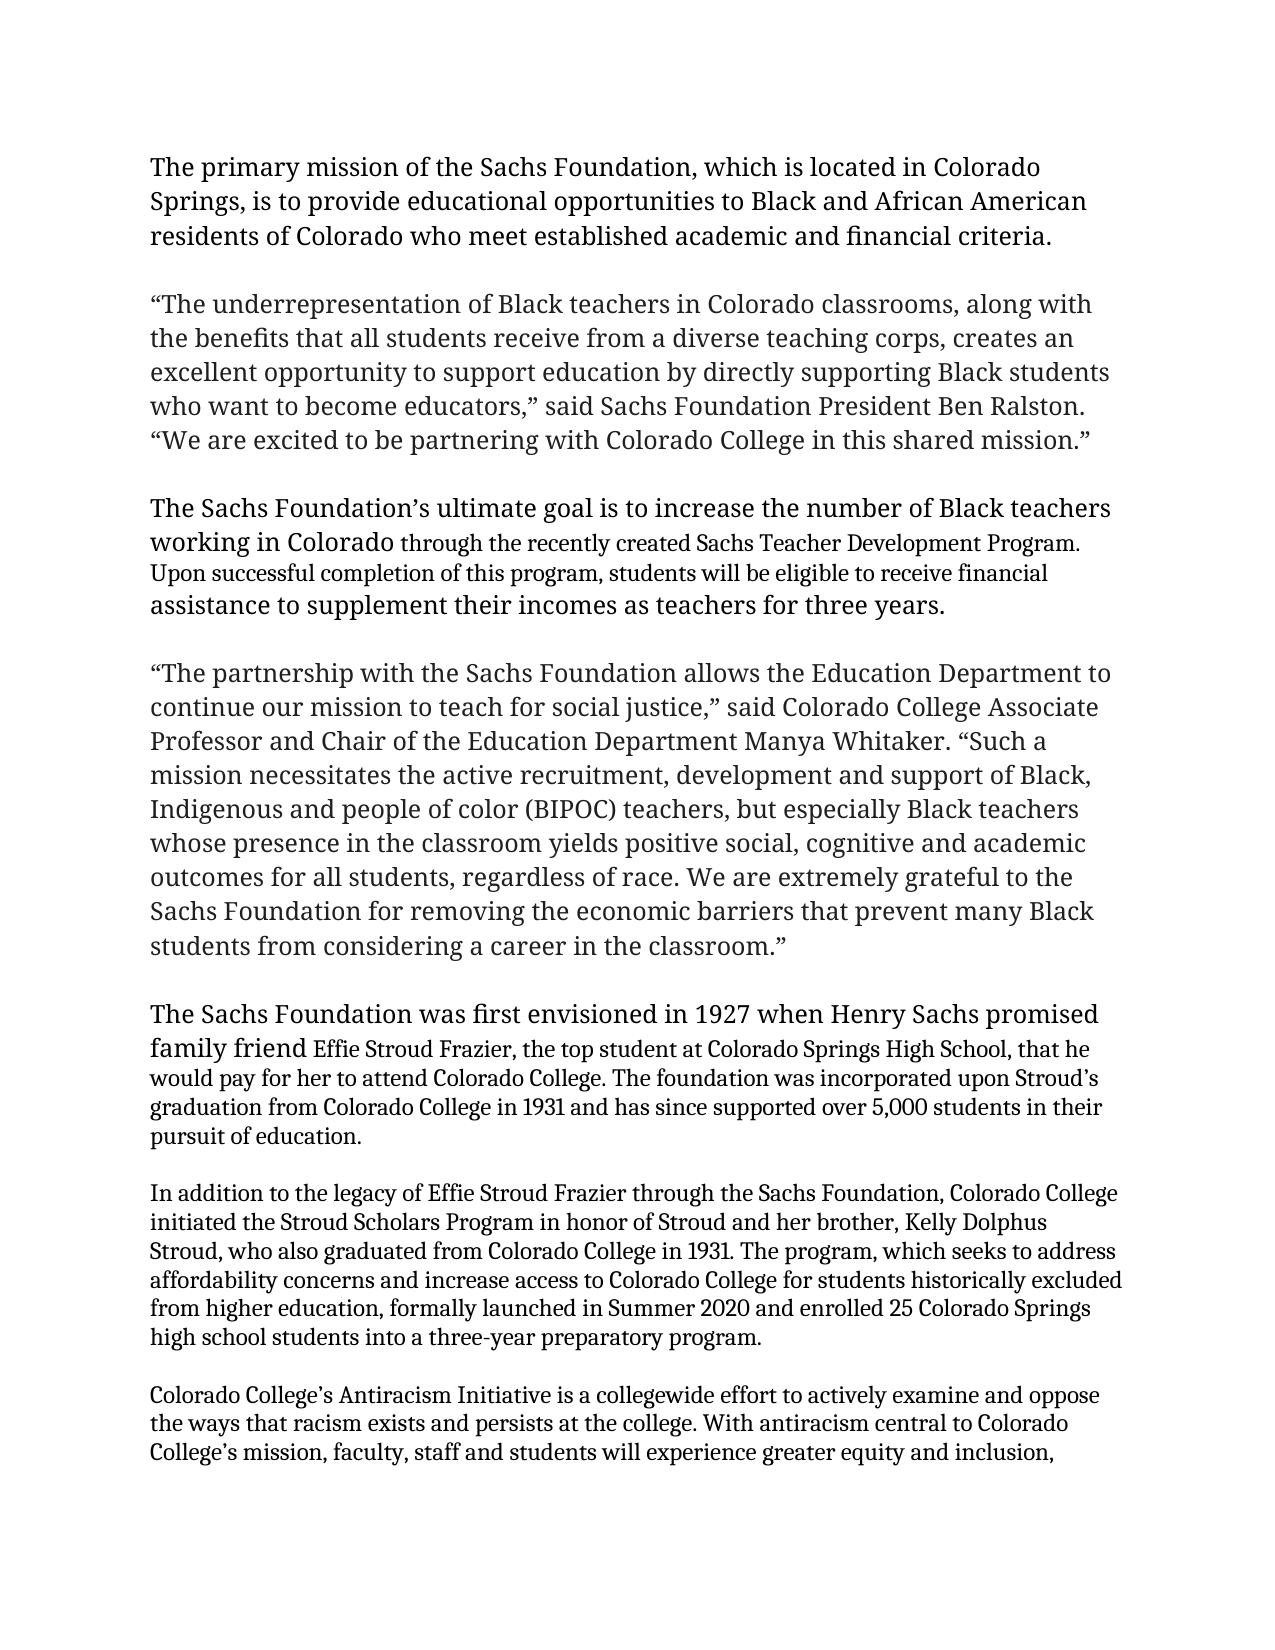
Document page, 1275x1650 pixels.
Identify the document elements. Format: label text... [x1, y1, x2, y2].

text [150, 1381, 1125, 1467]
text “The partnership with the Sachs Foundation allows the Education Department to continue our mission to teach for social justice,” said Colorado College Associate Professor and Chair of the Education Department Manya Whitaker. “Such a mission necessitates the active recruitment, development and support of Black, Indigenous and people of color (BIPOC) teachers, but especially Black teachers whose presence in the classroom yields positive social, cognitive and academic outcomes for all students, regardless of race. We are extremely grateful to the Sachs Foundation for removing the economic barriers that prevent many Black students from considering a career in the classroom.” [787, 656, 1125, 962]
text The Sachs Foundation was first envisioned in 1927 when Henry Sachs promised family friend Effie Stroud Frazier, the top student at Colorado Springs High School, that he would pay for her to attend Colorado College. The foundation was incorporated upon Stroud’s graduation from Colorado College in 1931 and has since supported over 5,000 students in their pursuit of education. [150, 996, 1125, 1151]
text The primary mission of the Sachs Foundation, which is located in Colorado Springs, is to provide educational opportunities to Black and African American residents of Colorado who meet established academic and financial criteria. [150, 150, 1125, 252]
text The Sachs Foundation’s ultimate goal is to increase the number of Black teachers working in Colorado through the recently created Sachs Teacher Development Program. Upon successful completion of this program, students will be eligible to receive financial assistance to supplement their incomes as teachers for three years. [150, 491, 1125, 622]
text “The underrepresentation of Black teachers in Colorado classrooms, along with the benefits that all students receive from a diverse teaching corps, creates an excellent opportunity to support education by directly supporting Black students who want to become educators,” said Sachs Foundation President Ben Ralston. “We are excited to be partnering with Colorado College in this shared mission.” [150, 286, 1125, 457]
text In addition to the legacy of Effie Stroud Frazier through the Sachs Foundation, Colorado College initiated the Stroud Scholars Program in honor of Stroud and her brother, Kelly Dolphus Stroud, who also graduated from Colorado College in 1931. The program, which seeks to address affordability concerns and increase access to Colorado College for students historically excluded from higher education, formally launched in Summer 2020 and enrolled 25 Colorado Springs high school students into a three-year preparatory program. [150, 1179, 1125, 1352]
